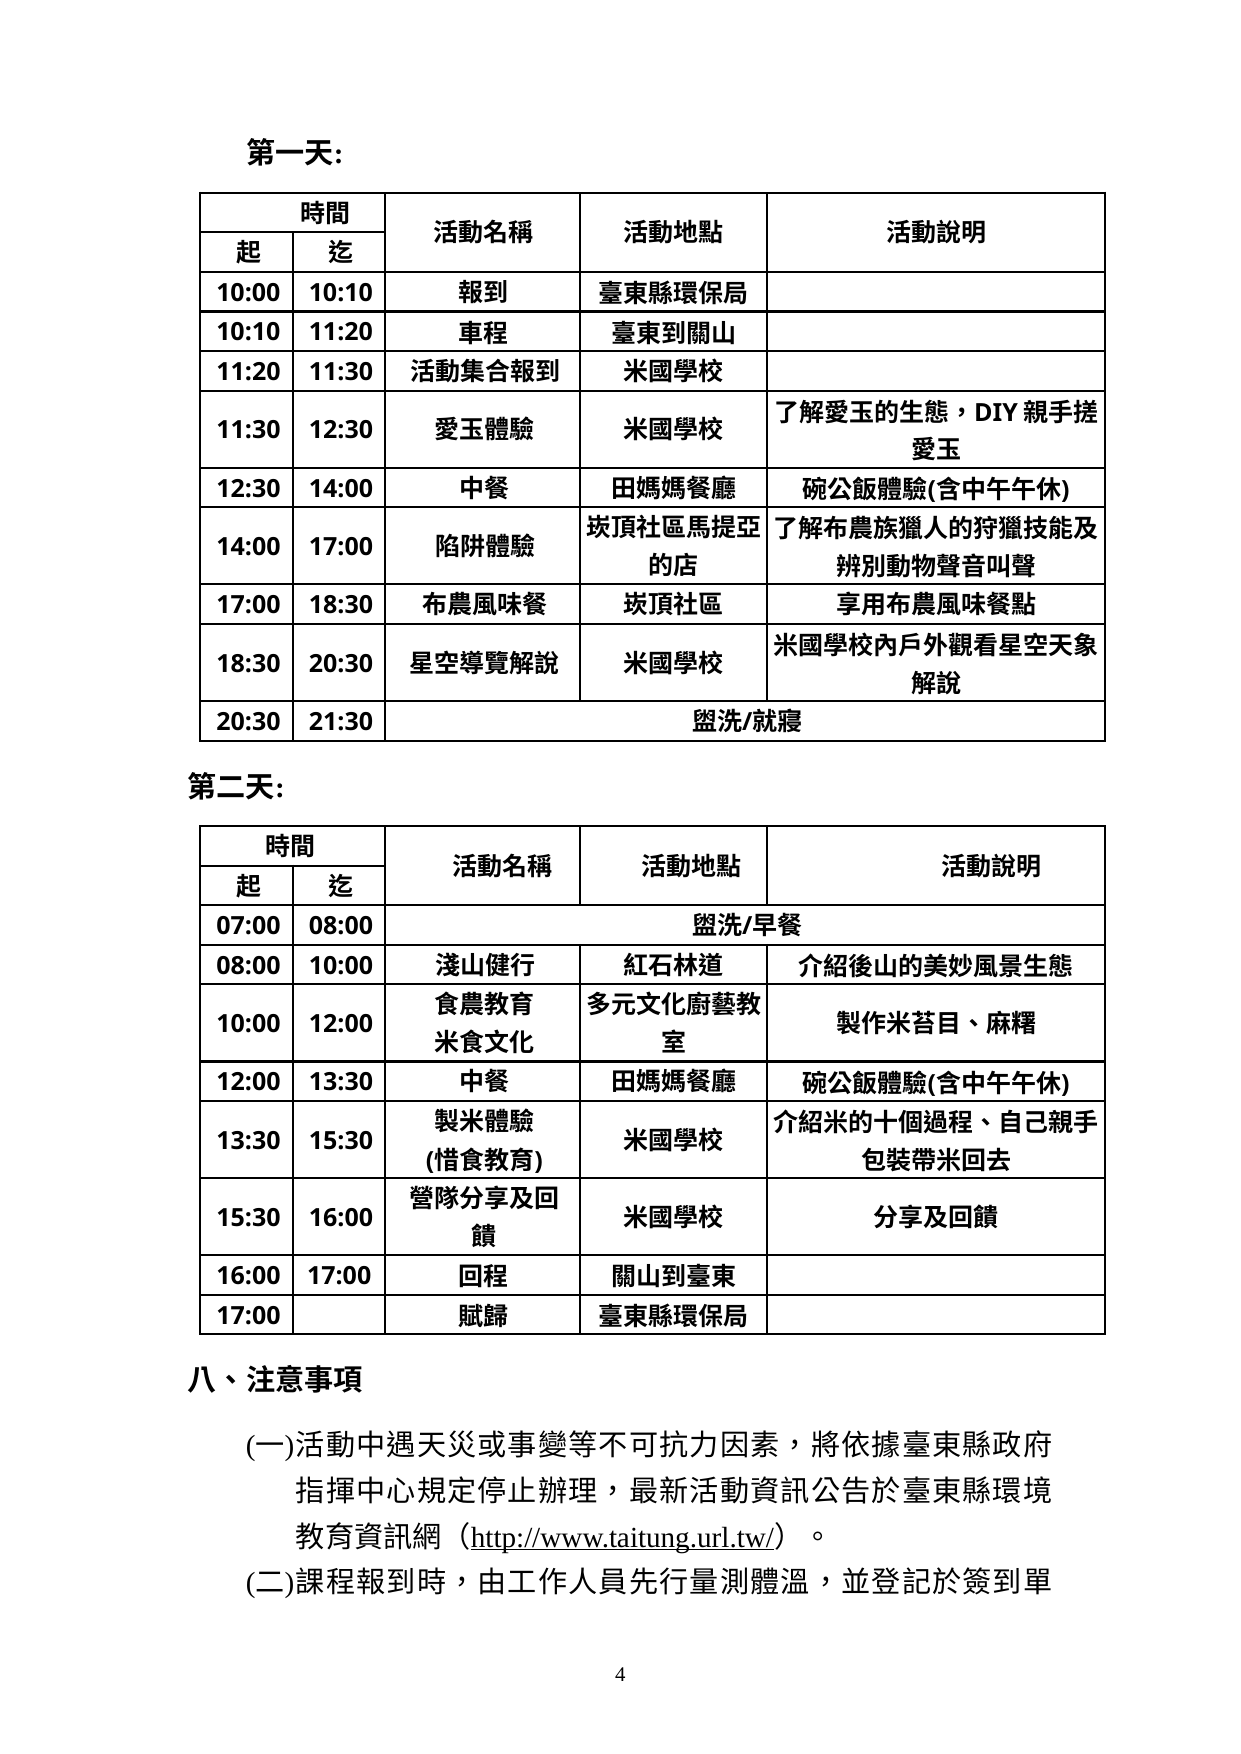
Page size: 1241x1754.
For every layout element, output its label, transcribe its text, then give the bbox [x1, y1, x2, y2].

table_cell [294, 1296, 384, 1333]
table_cell 愛玉體驗 [386, 392, 579, 467]
table_cell 11:30 [201, 392, 292, 467]
text 第二天: [187, 760, 1053, 806]
table_cell 18:30 [294, 585, 384, 623]
table_cell 陷阱體驗 [386, 508, 579, 583]
table_cell 碗公飯體驗(含中午午休) [768, 1063, 1104, 1100]
table_cell 21:30 [294, 702, 384, 739]
table_cell 20:30 [201, 702, 292, 739]
table_cell 14:00 [294, 469, 384, 506]
table_cell [768, 352, 1104, 389]
table_cell 分享及回饋 [768, 1179, 1104, 1254]
table_cell [768, 1256, 1104, 1294]
table_cell 米國學校內戶外觀看星空天象解說 [768, 625, 1104, 700]
table_cell 製作米苔目、麻糬 [768, 985, 1104, 1060]
table_cell [768, 313, 1104, 350]
table_cell 20:30 [294, 625, 384, 700]
table_cell 米國學校 [581, 1179, 766, 1254]
table_cell 崁頂社區 [581, 585, 766, 623]
table_cell 報到 [386, 273, 579, 310]
table_cell 迄 [294, 867, 384, 904]
table_cell 米國學校 [581, 625, 766, 700]
table_cell 17:00 [294, 1256, 384, 1294]
table_cell 10:10 [294, 273, 384, 310]
table_cell 12:00 [294, 985, 384, 1060]
table_cell 18:30 [201, 625, 292, 700]
table_cell 08:00 [201, 946, 292, 983]
table_cell 賦歸 [386, 1296, 579, 1333]
table_cell 15:30 [201, 1179, 292, 1254]
table_cell 營隊分享及回饋 [386, 1179, 579, 1254]
table_cell 多元文化廚藝教室 [581, 985, 766, 1060]
table_cell 中餐 [386, 1063, 579, 1100]
table_cell 星空導覽解說 [386, 625, 579, 700]
table_cell 田媽媽餐廳 [581, 469, 766, 506]
table_cell 13:30 [201, 1102, 292, 1177]
table_cell 11:20 [201, 352, 292, 389]
table_cell 田媽媽餐廳 [581, 1063, 766, 1100]
table_cell 17:00 [201, 585, 292, 623]
text 第一天: [246, 127, 1053, 173]
table_cell 11:30 [294, 352, 384, 389]
table_cell 臺東縣環保局 [581, 1296, 766, 1333]
table_cell [768, 273, 1104, 310]
table_cell 盥洗/早餐 [386, 906, 1104, 944]
table_cell 08:00 [294, 906, 384, 944]
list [246, 1556, 1053, 1602]
list 注意事項 [187, 1354, 1053, 1400]
table_cell 10:10 [201, 313, 292, 350]
table_cell 碗公飯體驗(含中午午休) [768, 469, 1104, 506]
table_cell 12:30 [294, 392, 384, 467]
table_cell 中餐 [386, 469, 579, 506]
table_cell 回程 [386, 1256, 579, 1294]
list 活動中遇天災或事變等不可抗力因素，將依據臺東縣政府指揮中心規定停止辦理，最新活動資訊公告於臺東縣環境教育資訊網（http://www.taitung.url.tw/）。 [246, 1419, 1053, 1556]
table_header 活動名稱 [386, 827, 579, 904]
table_cell 關山到臺東 [581, 1256, 766, 1294]
table_cell 12:30 [201, 469, 292, 506]
table_cell 介紹後山的美妙風景生態 [768, 946, 1104, 983]
table_cell 臺東到關山 [581, 313, 766, 350]
table_cell 食農教育米食文化 [386, 985, 579, 1060]
table_cell 了解愛玉的生態，DIY親手搓愛玉 [768, 392, 1104, 467]
table_cell 享用布農風味餐點 [768, 585, 1104, 623]
table_cell 車程 [386, 313, 579, 350]
table_cell 臺東縣環保局 [581, 273, 766, 310]
table_header 活動地點 [581, 194, 766, 271]
table_cell 布農風味餐 [386, 585, 579, 623]
table_cell 13:30 [294, 1063, 384, 1100]
table_header 時間 [201, 827, 384, 864]
table_header 活動說明 [768, 827, 1104, 904]
table_cell 崁頂社區馬提亞的店 [581, 508, 766, 583]
table_cell 淺山健行 [386, 946, 579, 983]
table_cell 10:00 [294, 946, 384, 983]
table_header 時間 [201, 194, 384, 231]
table_cell 15:30 [294, 1102, 384, 1177]
table_cell 介紹米的十個過程、自己親手包裝帶米回去 [768, 1102, 1104, 1177]
table_cell 米國學校 [581, 1102, 766, 1177]
table_cell 了解布農族獵人的狩獵技能及辨別動物聲音叫聲 [768, 508, 1104, 583]
table_cell 活動集合報到 [386, 352, 579, 389]
table_cell 11:20 [294, 313, 384, 350]
table_cell 製米體驗 (惜食教育) [386, 1102, 579, 1177]
table_cell 起 [201, 233, 292, 271]
table_cell 12:00 [201, 1063, 292, 1100]
table_header 活動說明 [768, 194, 1104, 271]
table_header 活動地點 [581, 827, 766, 904]
table_cell 米國學校 [581, 392, 766, 467]
table_cell 起 [201, 867, 292, 904]
table_cell [768, 1296, 1104, 1333]
table_cell 紅石林道 [581, 946, 766, 983]
table_cell 16:00 [294, 1179, 384, 1254]
table_cell 10:00 [201, 273, 292, 310]
table_cell 17:00 [294, 508, 384, 583]
table_cell 16:00 [201, 1256, 292, 1294]
table_cell 17:00 [201, 1296, 292, 1333]
table_cell 盥洗/就寢 [386, 702, 1104, 739]
table_cell 10:00 [201, 985, 292, 1060]
table_header 活動名稱 [386, 194, 579, 271]
table_cell 07:00 [201, 906, 292, 944]
table_cell 米國學校 [581, 352, 766, 389]
table_cell 迄 [294, 233, 384, 271]
table_cell 14:00 [201, 508, 292, 583]
